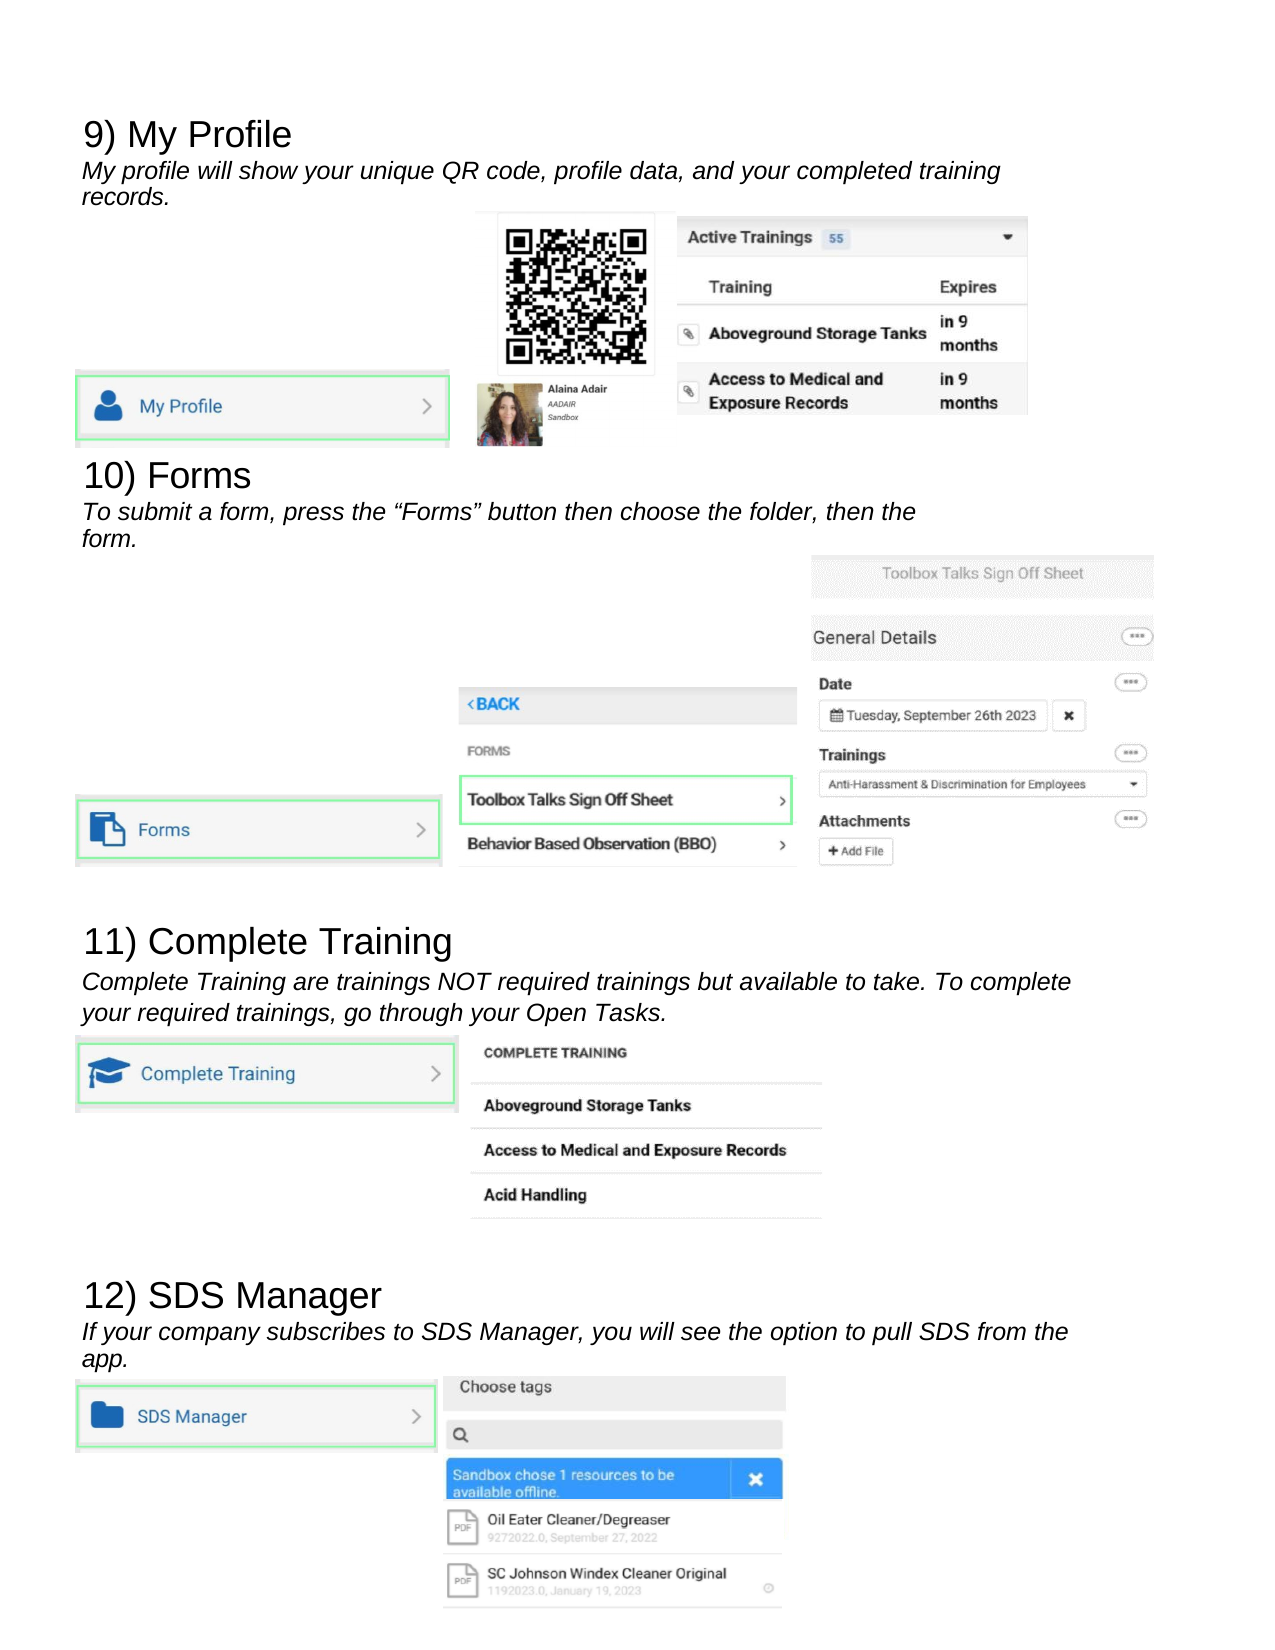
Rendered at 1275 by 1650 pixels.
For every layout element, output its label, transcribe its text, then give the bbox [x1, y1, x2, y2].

table_cell My profile will show your unique QR code, profile data, and your completed training records. [76, 158, 1097, 211]
table_cell If your company subscribes to SDS Manager, you will see the option to pull SDS from the app. [76, 1319, 1124, 1373]
table_header 10) Forms [76, 456, 980, 499]
picture [75, 1035, 460, 1113]
picture [443, 1376, 789, 1616]
picture [75, 794, 443, 867]
table_header 11) Complete Training [76, 921, 1126, 965]
table_cell To submit a form, press the “Forms” button then choose the folder, then the form. [76, 499, 980, 553]
picture [811, 555, 1154, 867]
picture [458, 687, 798, 867]
picture [470, 1046, 823, 1219]
table_header 12) SDS Manager [76, 1276, 1124, 1319]
picture [75, 1379, 438, 1453]
table_header 9) My Profile [76, 115, 1097, 158]
picture [75, 369, 450, 448]
table_cell Complete Training are trainings NOT required trainings but available to take. To complete your required trainings, go through your Open Tasks. [76, 965, 1126, 1028]
picture [475, 211, 1028, 447]
